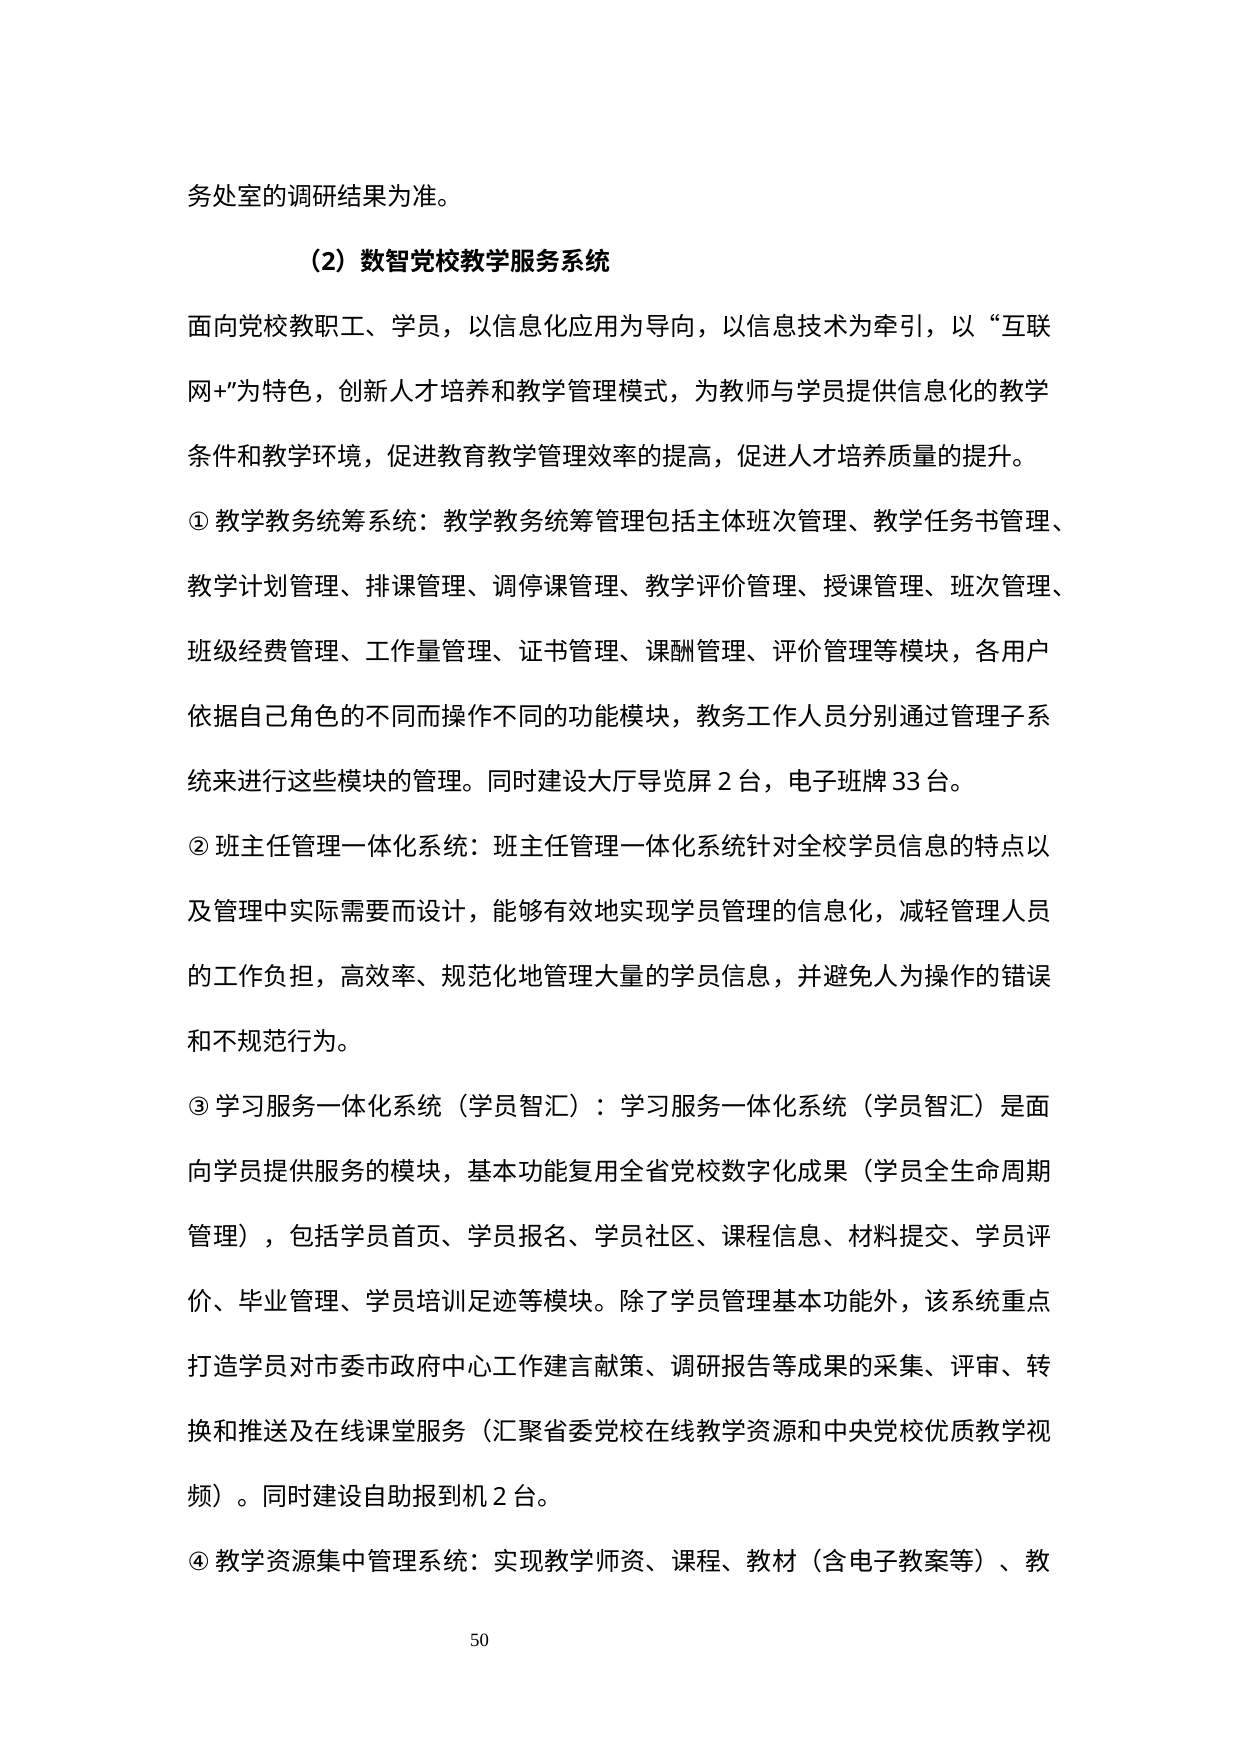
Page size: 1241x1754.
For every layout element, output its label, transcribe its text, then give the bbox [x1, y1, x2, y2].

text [187, 162, 1053, 227]
text ①教学教务统筹系统：教学教务统筹管理包括主体班次管理、教学任务书管理、教学计划管理、排课管理、调停课管理、教学评价管理、授课管理、班次管理、班级经费管理、工作量管理、证书管理、课酬管理、评价管理等模块，各用户依据自己角色的不同而操作不同的功能模块，教务工作人员分别通过管理子系统来进行这些模块的管理。同时建设大厅导览屏2台，电子班牌33台。 [187, 487, 1053, 812]
text ③学习服务一体化系统（学员智汇）：学习服务一体化系统（学员智汇）是面向学员提供服务的模块，基本功能复用全省党校数字化成果（学员全生命周期管理），包括学员首页、学员报名、学员社区、课程信息、材料提交、学员评价、毕业管理、学员培训足迹等模块。除了学员管理基本功能外，该系统重点打造学员对市委市政府中心工作建言献策、调研报告等成果的采集、评审、转换和推送及在线课堂服务（汇聚省委党校在线教学资源和中央党校优质教学视频）。同时建设自助报到机2台。 [187, 1072, 1053, 1527]
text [187, 1527, 1053, 1592]
text 面向党校教职工、学员，以信息化应用为导向，以信息技术为牵引，以“互联网+”为特色，创新人才培养和教学管理模式，为教师与学员提供信息化的教学条件和教学环境，促进教育教学管理效率的提高，促进人才培养质量的提升。 [187, 292, 1053, 487]
text （2）数智党校教学服务系统 [237, 227, 1053, 292]
text ②班主任管理一体化系统：班主任管理一体化系统针对全校学员信息的特点以及管理中实际需要而设计，能够有效地实现学员管理的信息化，减轻管理人员的工作负担，高效率、规范化地管理大量的学员信息，并避免人为操作的错误和不规范行为。 [187, 812, 1053, 1072]
